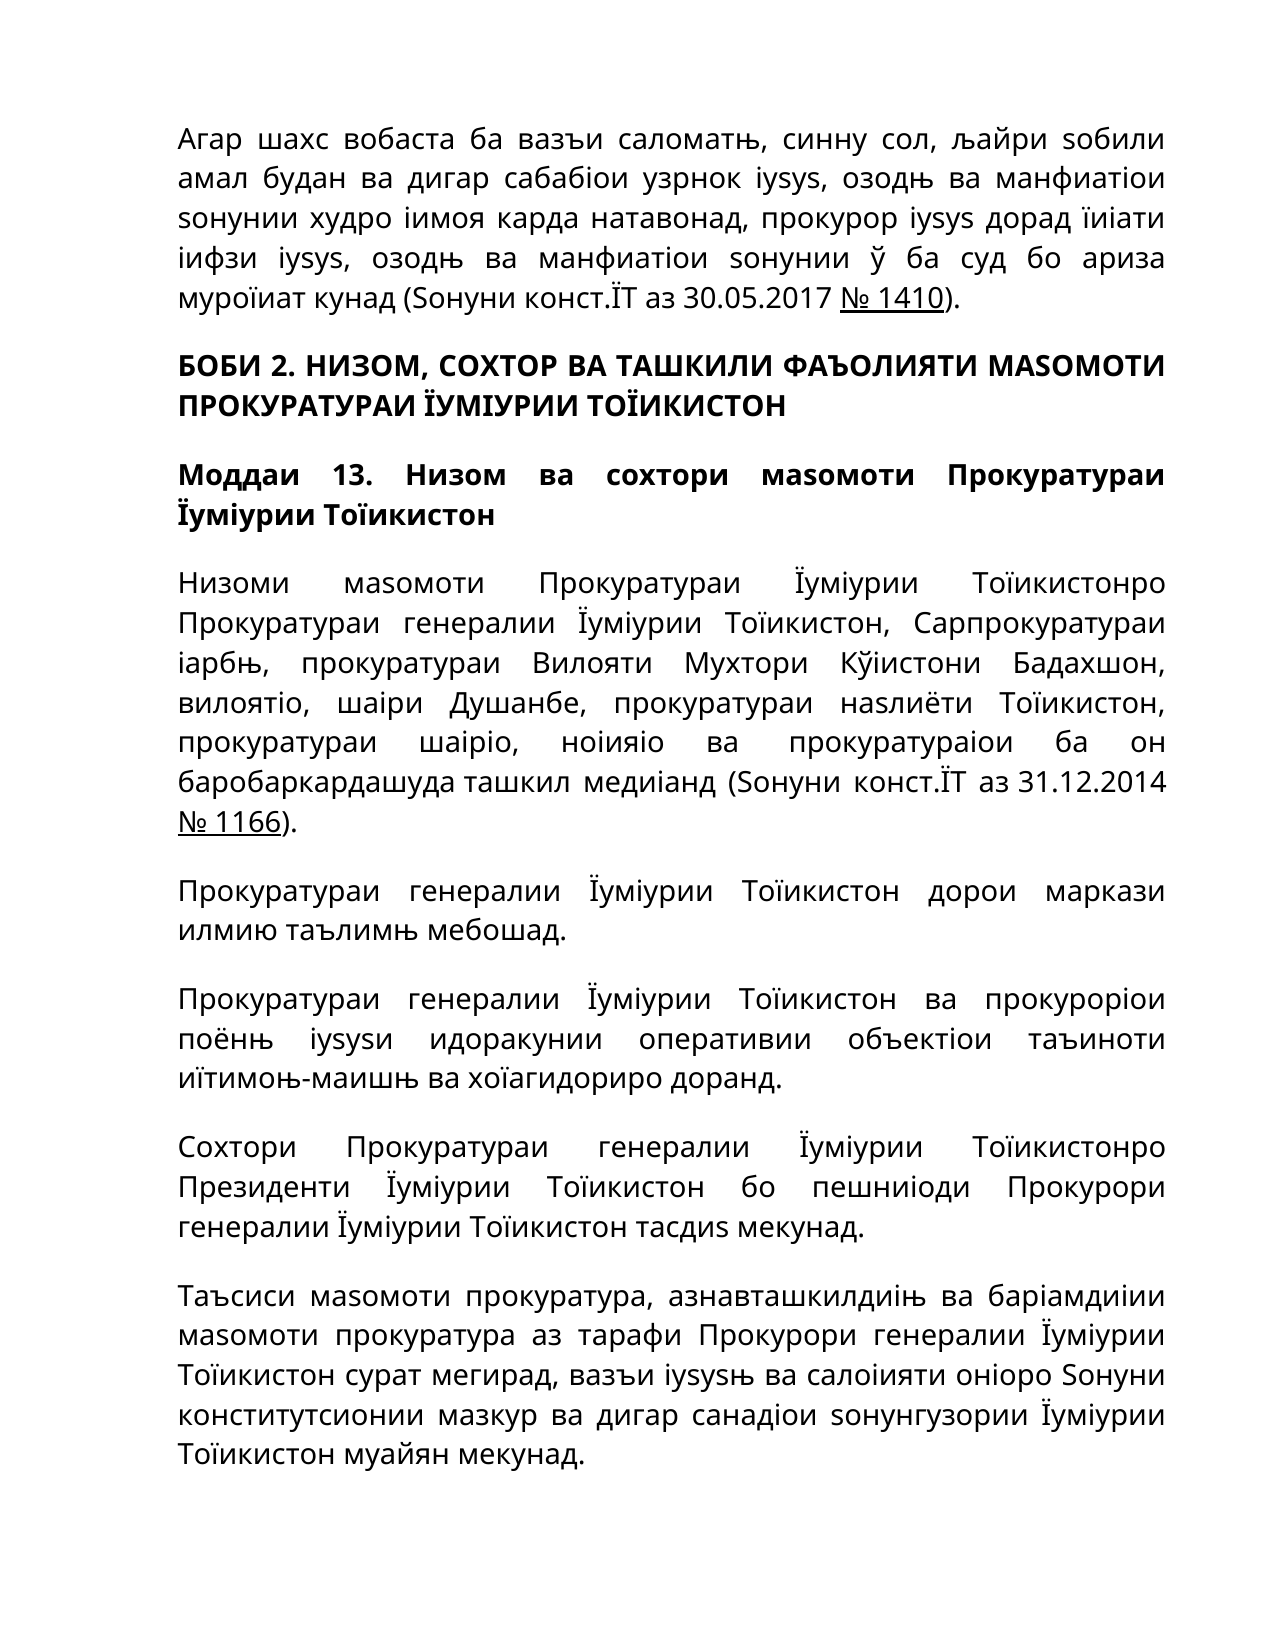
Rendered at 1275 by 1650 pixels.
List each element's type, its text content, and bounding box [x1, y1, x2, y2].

text Моддаи 13. Низом ва сохтори маѕомоти Прокуратураи Їуміурии Тоїикистон [177, 454, 1167, 534]
text Сохтори Прокуратураи генералии Їуміурии Тоїикистонро Президенти Їуміурии Тоїикистон бо пешниіоди Прокурори генералии Їуміурии Тоїикистон тасдиѕ мекунад. [177, 1127, 1167, 1246]
text БОБИ 2. НИЗОМ, СОХТОР ВА ТАШКИЛИ ФАЪОЛИЯТИ МАЅОМОТИ ПРОКУРАТУРАИ ЇУМІУРИИ ТОЇИКИСТОН [177, 346, 1167, 425]
text Низоми маѕомоти Прокуратураи Їуміурии Тоїикистонро Прокуратураи генералии Їуміурии Тоїикистон, Сарпрокуратураи іарбњ, прокуратураи Вилояти Мухтори Кўіистони Бадахшон, вилоятіо, шаіри Душанбе, прокуратураи наѕлиёти Тоїикистон, прокуратураи шаіріо, ноіияіо ва прокуратураіои ба он баробаркардашуда ташкил медиіанд (Ѕонуни конст.ЇТ аз 31.12.2014 № 1166). [177, 563, 1167, 841]
text Прокуратураи генералии Їуміурии Тоїикистон дорои маркази илмию таълимњ мебошад. [177, 870, 1167, 949]
text Таъсиси маѕомоти прокуратура, азнавташкилдиіњ ва баріамдиіии маѕомоти прокуратура аз тарафи Прокурори генералии Їуміурии Тоїикистон сурат мегирад, вазъи іуѕуѕњ ва салоіияти оніоро Ѕонуни конститутсионии мазкур ва дигар санадіои ѕонунгузории Їуміурии Тоїикистон муайян мекунад. [177, 1275, 1167, 1473]
text Агар шахс вобаста ба вазъи саломатњ, синну сол, љайри ѕобили амал будан ва дигар сабабіои узрнок іуѕуѕ, озодњ ва манфиатіои ѕонунии худро іимоя карда натавонад, прокурор іуѕуѕ дорад їиіати іифзи іуѕуѕ, озодњ ва манфиатіои ѕонунии ў ба суд бо ариза муроїиат кунад (Ѕонуни конст.ЇТ аз 30.05.2017 № 1410). [177, 118, 1167, 317]
text Прокуратураи генералии Їуміурии Тоїикистон ва прокуроріои поёнњ іуѕуѕи идоракунии оперативии объектіои таъиноти иїтимоњ-маишњ ва хоїагидориро доранд. [177, 978, 1167, 1097]
